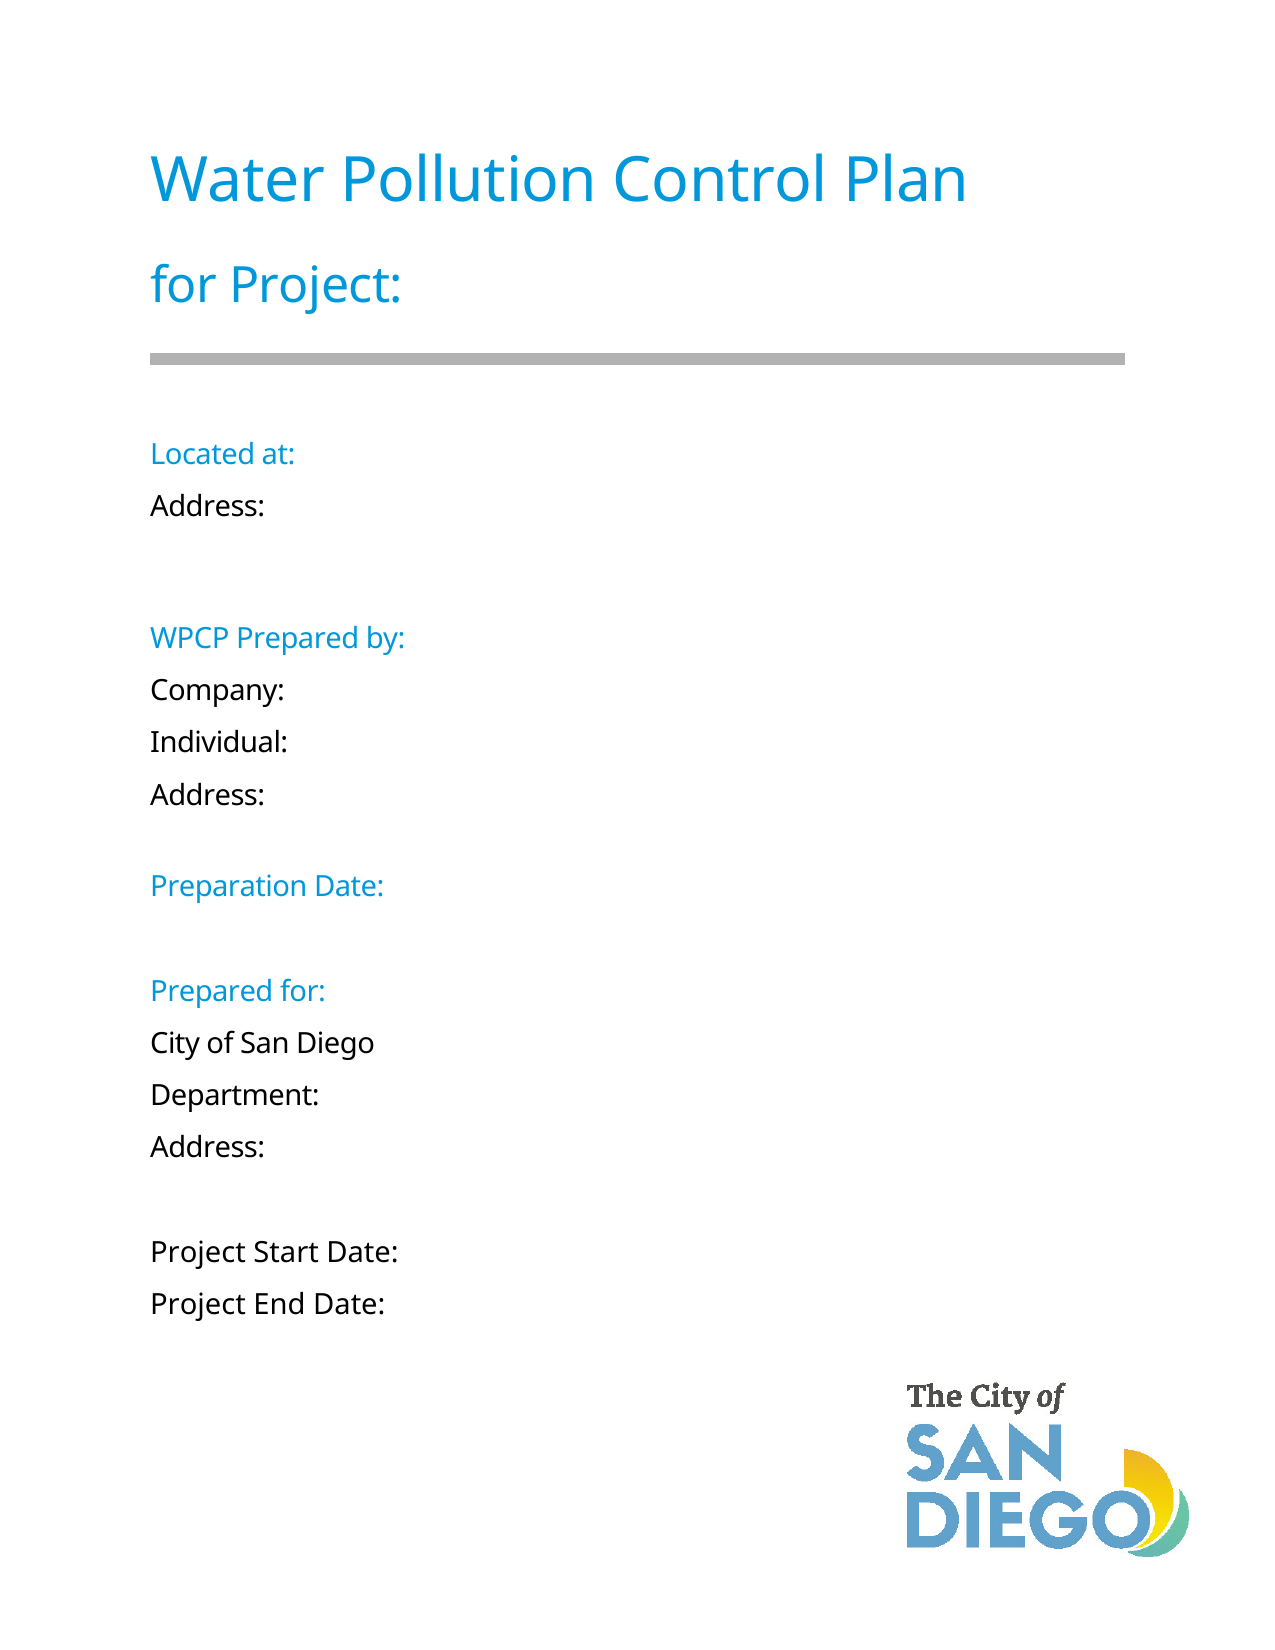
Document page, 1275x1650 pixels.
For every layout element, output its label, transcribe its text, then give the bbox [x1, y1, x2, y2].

text for Project: [150, 248, 1125, 317]
text Department: [150, 1074, 1125, 1114]
picture [884, 1345, 1199, 1572]
text Address: [150, 774, 1125, 813]
text Project Start Date: [150, 1231, 1125, 1271]
text Project End Date: [150, 1283, 1125, 1323]
text WPCP Prepared by: [150, 617, 1125, 657]
text Water Pollution Control Plan [150, 135, 1125, 220]
text Individual: [150, 722, 1125, 761]
text Located at: [150, 433, 1125, 473]
text Prepared for: [150, 970, 1125, 1010]
text Preparation Date: [150, 866, 1125, 905]
text City of San Diego [150, 1022, 1125, 1062]
text Company: [150, 669, 1125, 709]
text Address: [150, 1127, 1125, 1166]
text Address: [150, 486, 1125, 525]
